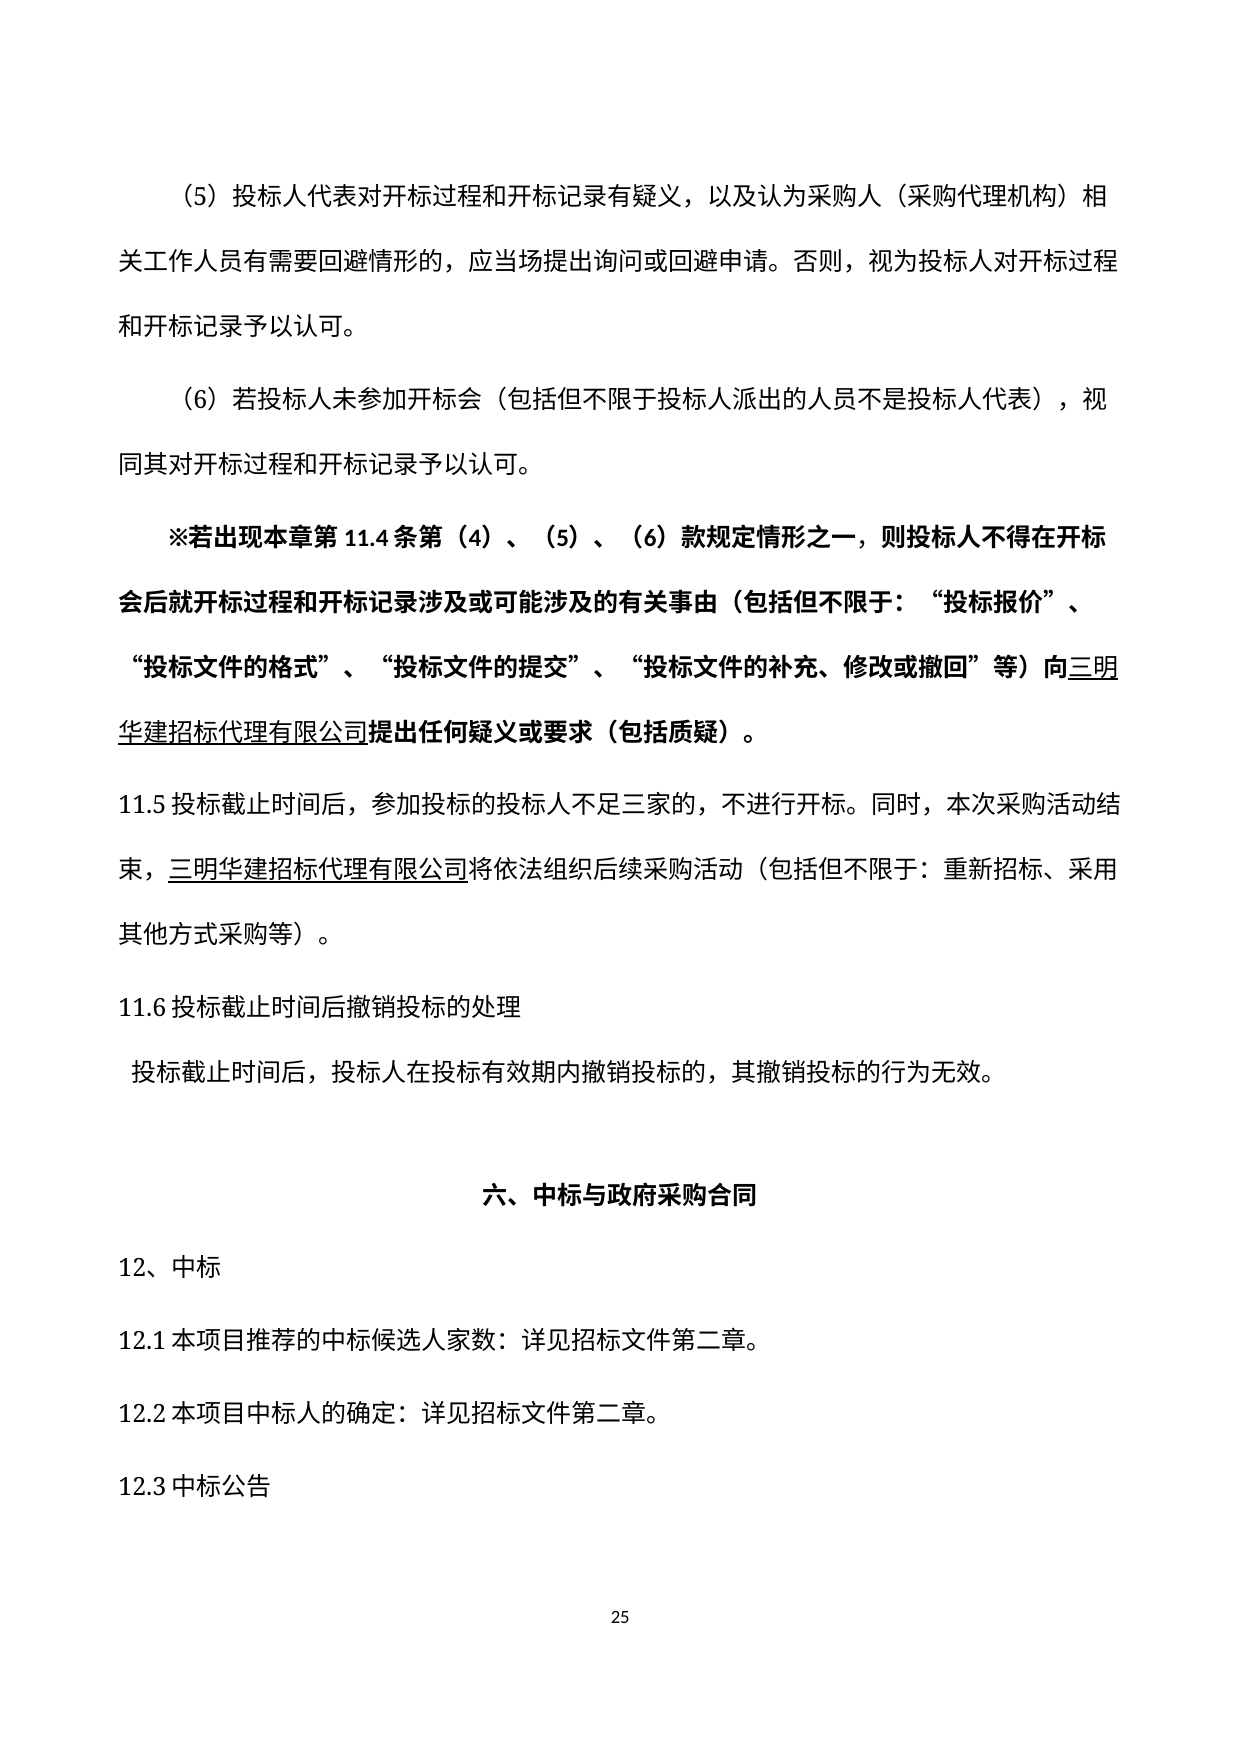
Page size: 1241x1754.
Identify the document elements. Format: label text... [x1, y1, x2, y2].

text 11.6投标截止时间后撤销投标的处理 投标截止时间后，投标人在投标有效期内撤销投标的，其撤销投标的行为无效。 [118, 973, 1122, 1136]
text （6）若投标人未参加开标会（包括但不限于投标人派出的人员不是投标人代表），视同其对开标过程和开标记录予以认可。 [118, 365, 1122, 495]
text 12.1本项目推荐的中标候选人家数：详见招标文件第二章。 [118, 1306, 1122, 1371]
text 11.5投标截止时间后，参加投标的投标人不足三家的，不进行开标。同时，本次采购活动结束，三明华建招标代理有限公司将依法组织后续采购活动（包括但不限于：重新招标、采用其他方式采购等）。 [118, 770, 1122, 965]
text 12.3中标公告 [118, 1452, 1122, 1517]
text 12.2本项目中标人的确定：详见招标文件第二章。 [118, 1379, 1122, 1444]
text 六、中标与政府采购合同 [118, 1161, 1122, 1226]
text ※若出现本章第11.4条第（4）、（5）、（6）款规定情形之一，则投标人不得在开标会后就开标过程和开标记录涉及或可能涉及的有关事由（包括但不限于：“投标报价”、“投标文件的格式”、“投标文件的提交”、“投标文件的补充、修改或撤回”等）向三明华建招标代理有限公司提出任何疑义或要求（包括质疑）。 [118, 503, 1122, 763]
text 12、中标 [118, 1233, 1122, 1298]
text （5）投标人代表对开标过程和开标记录有疑义，以及认为采购人（采购代理机构）相关工作人员有需要回避情形的，应当场提出询问或回避申请。否则，视为投标人对开标过程和开标记录予以认可。 [118, 162, 1122, 357]
